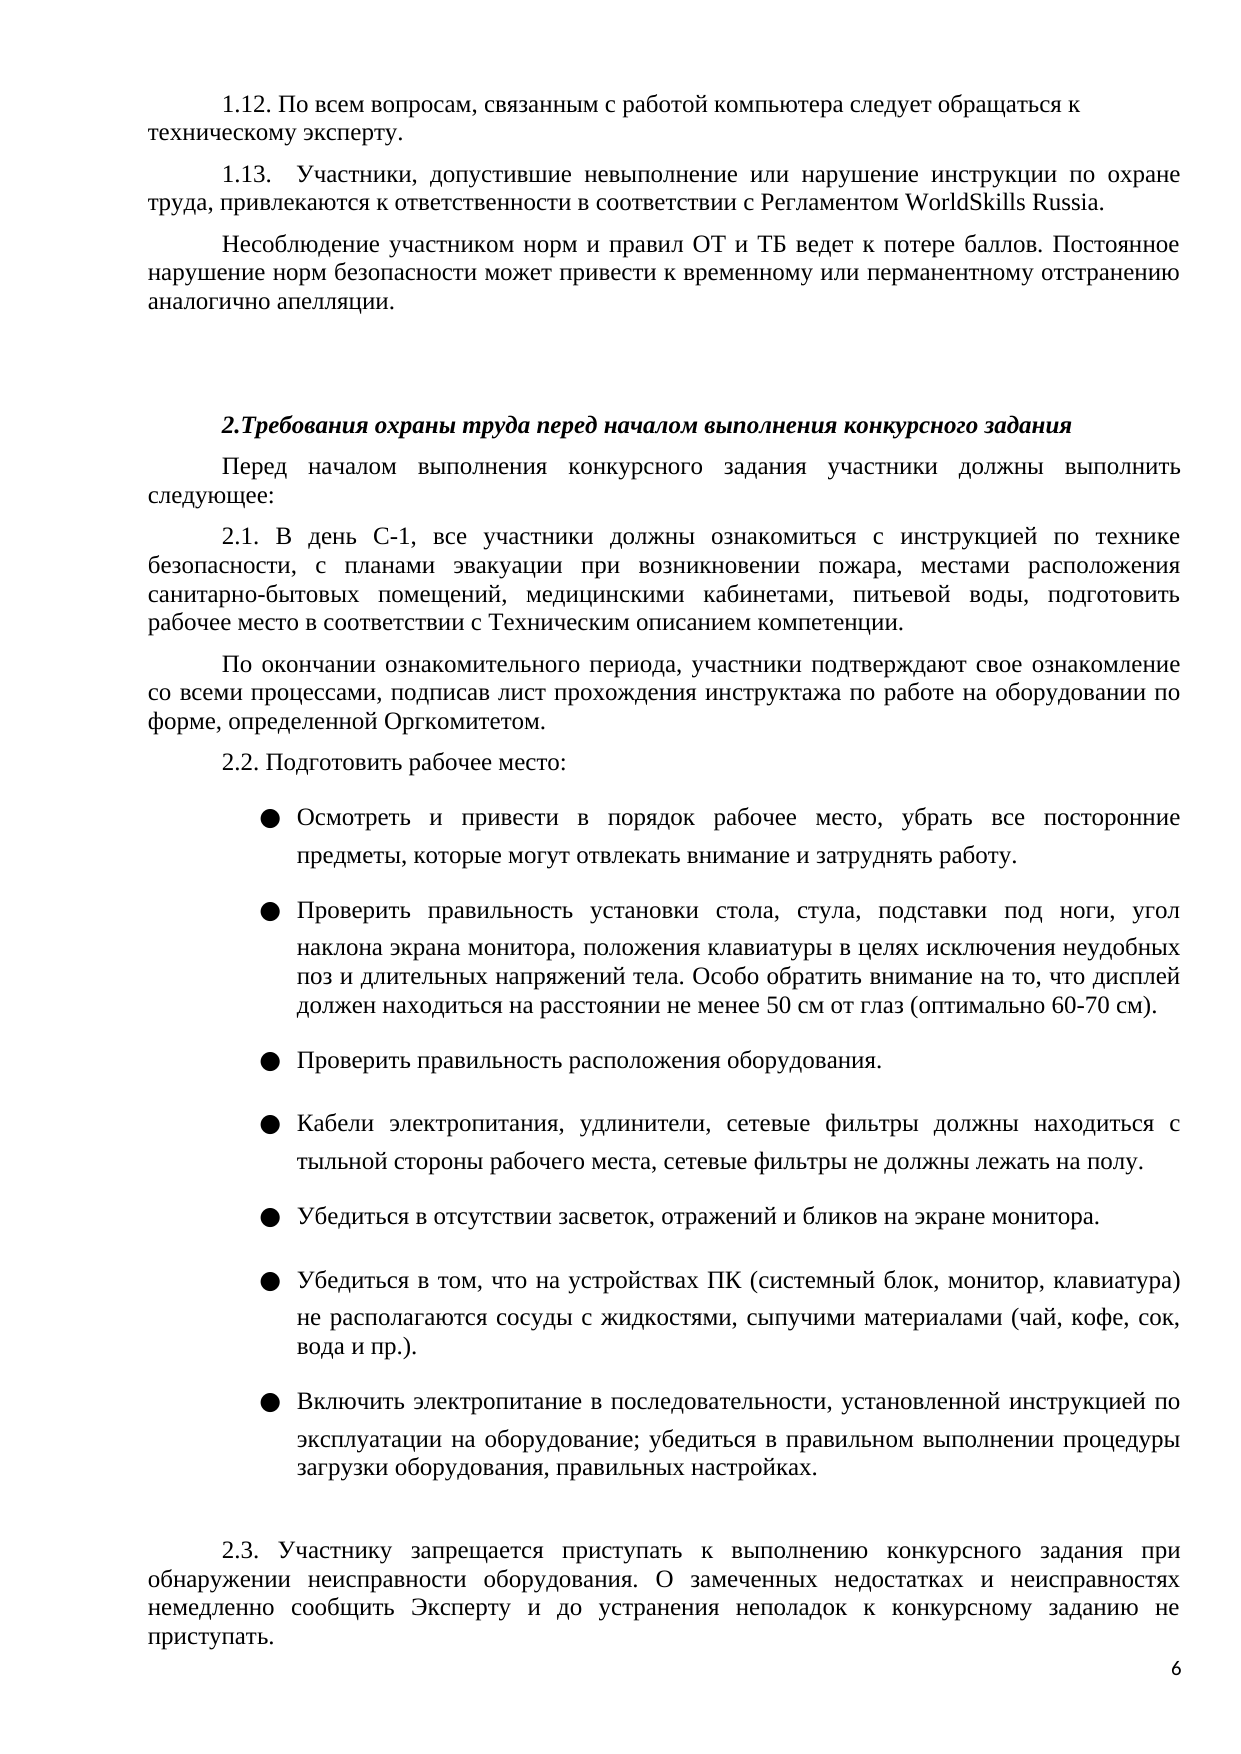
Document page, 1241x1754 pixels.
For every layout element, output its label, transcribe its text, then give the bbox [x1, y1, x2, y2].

list Проверить правильность установки стола, стула, подставки под ноги, угол наклона экрана монитора, положения клавиатуры в целях исключения неудобных поз и длительных напряжений тела. Особо обратить внимание на то, что дисплей должен находиться на расстоянии не менее 50 см от глаз (оптимально 60-70 см). [259, 881, 1181, 1019]
list Убедиться в отсутствии засветок, отражений и бликов на экране монитора. [259, 1187, 1181, 1239]
text 2.Требования охраны труда перед началом выполнения конкурсного задания [148, 410, 1181, 439]
text 2.2. Подготовить рабочее место: [148, 747, 1181, 776]
text Несоблюдение участником норм и правил ОТ и ТБ ведет к потере баллов. Постоянное нарушение норм безопасности может привести к временному или перманентному отстранению аналогично апелляции. [148, 229, 1181, 315]
text По окончании ознакомительного периода, участники подтверждают свое ознакомление со всеми процессами, подписав лист прохождения инструктажа по работе на оборудовании по форме, определенной Оргкомитетом. [148, 649, 1181, 735]
text 2.1. В день С-1, все участники должны ознакомиться с инструкцией по технике безопасности, с планами эвакуации при возникновении пожара, местами расположения санитарно-бытовых помещений, медицинскими кабинетами, питьевой воды, подготовить рабочее место в соответствии с Техническим описанием компетенции. [148, 521, 1181, 636]
text 2.3. Участнику запрещается приступать к выполнению конкурсного задания при обнаружении неисправности оборудования. О замеченных недостатках и неисправностях немедленно сообщить Эксперту и до устранения неполадок к конкурсному заданию не приступать. [148, 1535, 1181, 1650]
list Кабели электропитания, удлинители, сетевые фильтры должны находиться с тыльной стороны рабочего места, сетевые фильтры не должны лежать на полу. [259, 1095, 1181, 1175]
list Убедиться в том, что на устройствах ПК (системный блок, монитор, клавиатура) не располагаются сосуды с жидкостями, сыпучими материалами (чай, кофе, сок, вода и пр.). [259, 1251, 1181, 1360]
text 1.12. По всем вопросам, связанным с работой компьютера следует обращаться к техническому эксперту. [148, 89, 1181, 146]
text 1.13. Участники, допустившие невыполнение или нарушение инструкции по охране труда, привлекаются к ответственности в соответствии с Регламентом WorldSkills Russia. [148, 159, 1181, 216]
list Проверить правильность расположения оборудования. [259, 1031, 1181, 1082]
text Перед началом выполнения конкурсного задания участники должны выполнить следующее: [148, 451, 1181, 509]
list Осмотреть и привести в порядок рабочее место, убрать все посторонние предметы, которые могут отвлекать внимание и затруднять работу. [259, 789, 1181, 869]
list Включить электропитание в последовательности, установленной инструкцией по эксплуатации на оборудование; убедиться в правильном выполнении процедуры загрузки оборудования, правильных настройках. [259, 1372, 1181, 1481]
